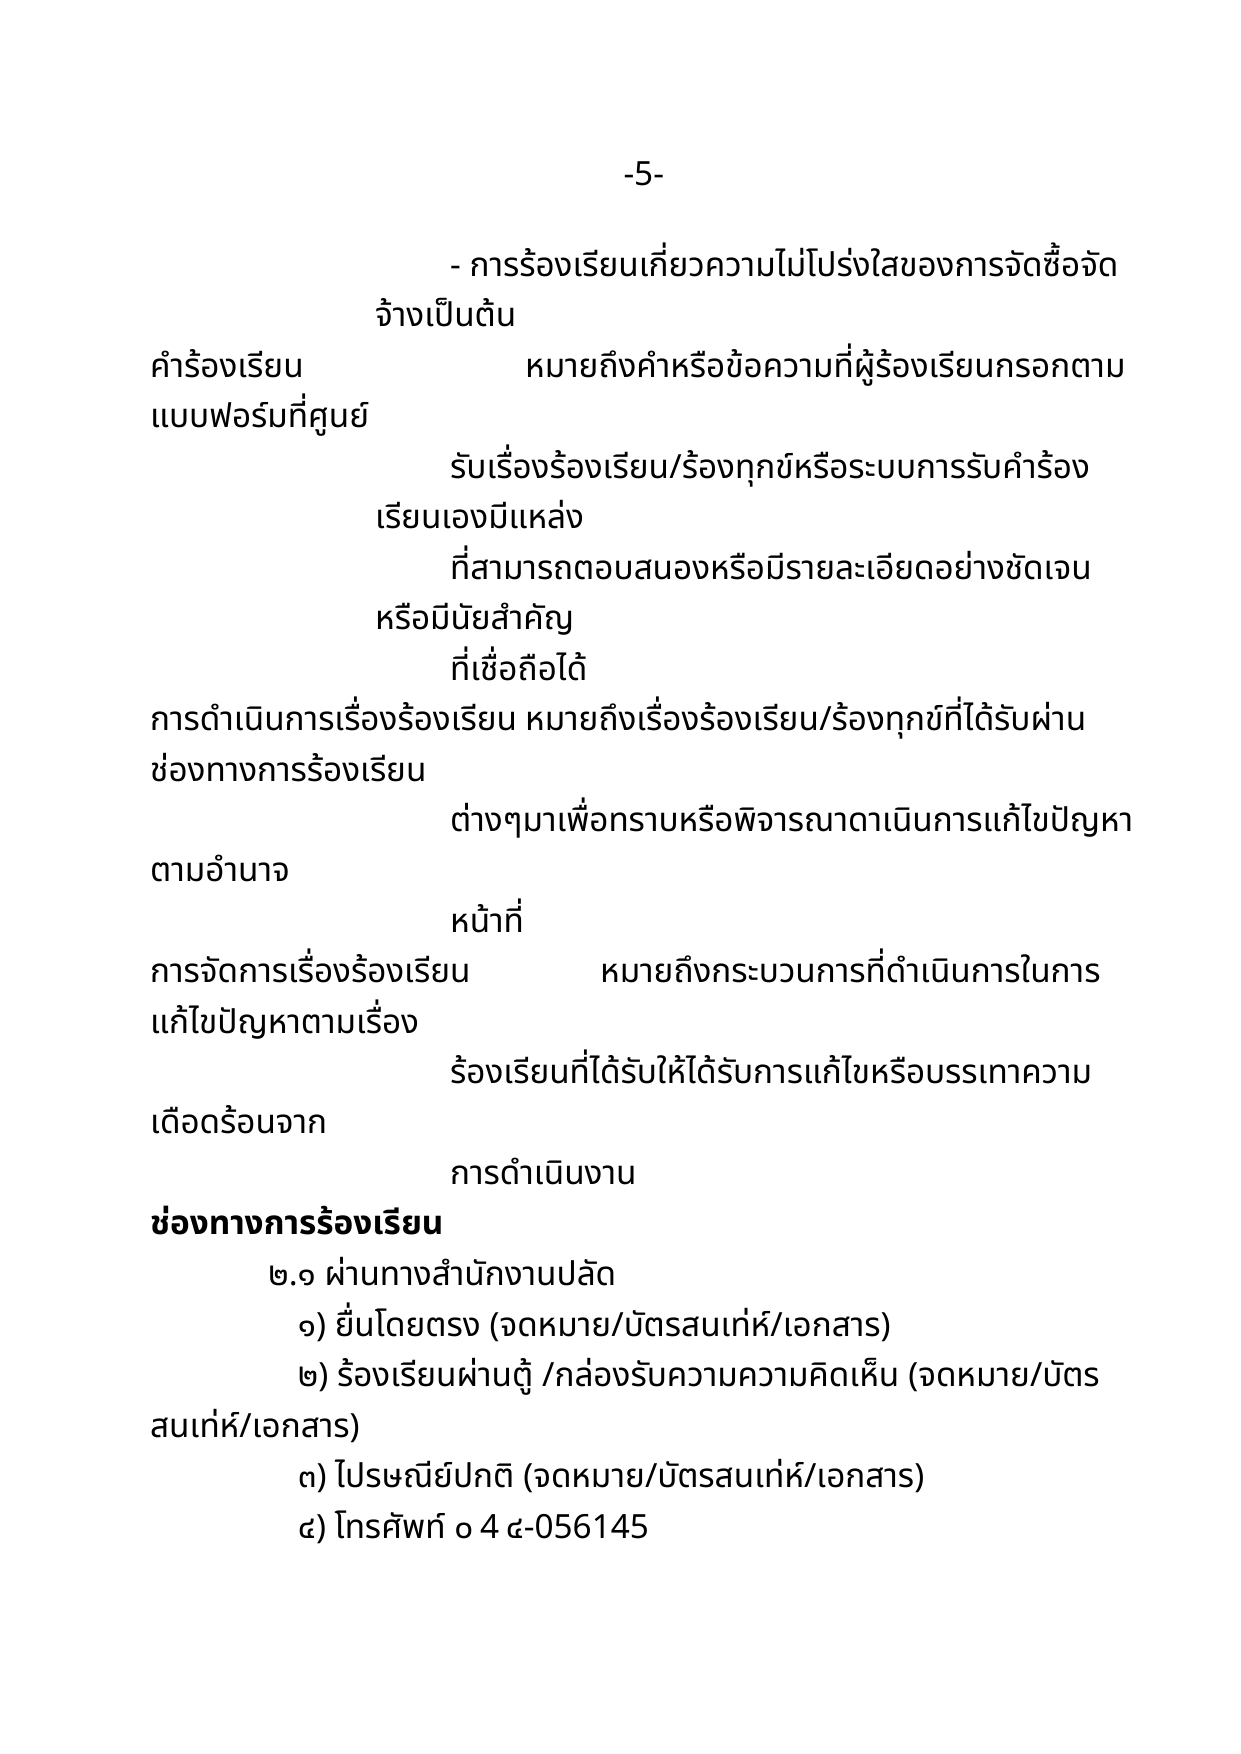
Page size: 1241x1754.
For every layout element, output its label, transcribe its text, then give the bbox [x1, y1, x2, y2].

text การจัดการเรื่องร้องเรียน หมายถึงกระบวนการที่ดำเนินการในการแก้ไขปัญหาตามเรื่อง [150, 947, 1137, 1048]
text ที่เชื่อถือได้ [375, 644, 1137, 695]
text การดำเนินงาน [150, 1149, 1137, 1199]
text ช่องทางการร้องเรียน [150, 1199, 1137, 1250]
text การดำเนินการเรื่องร้องเรียน หมายถึงเรื่องร้องเรียน/ร้องทุกข์ที่ได้รับผ่านช่องทางการร้องเรียน [150, 695, 1137, 796]
text คำร้องเรียน หมายถึงคำหรือข้อความที่ผู้ร้องเรียนกรอกตามแบบฟอร์มที่ศูนย์ [150, 342, 1137, 443]
text - การร้องเรียนเกี่ยวความไม่โปร่งใสของการจัดซื้อจัดจ้างเป็นต้น [375, 241, 1137, 342]
text ๒) ร้องเรียนผ่านตู้ /กล่องรับความความคิดเห็น (จดหมาย/บัตรสนเท่ห์/เอกสาร) [150, 1351, 1137, 1452]
text รับเรื่องร้องเรียน/ร้องทุกข์หรือระบบการรับคำร้องเรียนเองมีแหล่ง [375, 443, 1137, 544]
text หน้าที่ [150, 897, 1137, 947]
text ๔) โทรศัพท์ ๐4๔-056145 [150, 1503, 1137, 1553]
text ๓) ไปรษณีย์ปกติ (จดหมาย/บัตรสนเท่ห์/เอกสาร) [150, 1452, 1137, 1503]
text ๒.๑ ผ่านทางสำนักงานปลัด [150, 1250, 1137, 1300]
text ร้องเรียนที่ได้รับให้ได้รับการแก้ไขหรือบรรเทาความเดือดร้อนจาก [150, 1048, 1137, 1149]
text ต่างๆมาเพื่อทราบหรือพิจารณาดาเนินการแก้ไขปัญหาตามอำนาจ [150, 796, 1137, 897]
text -5- [150, 150, 1137, 195]
text ๑) ยื่นโดยตรง (จดหมาย/บัตรสนเท่ห์/เอกสาร) [150, 1300, 1137, 1351]
text ที่สามารถตอบสนองหรือมีรายละเอียดอย่างชัดเจนหรือมีนัยสำคัญ [375, 544, 1137, 644]
